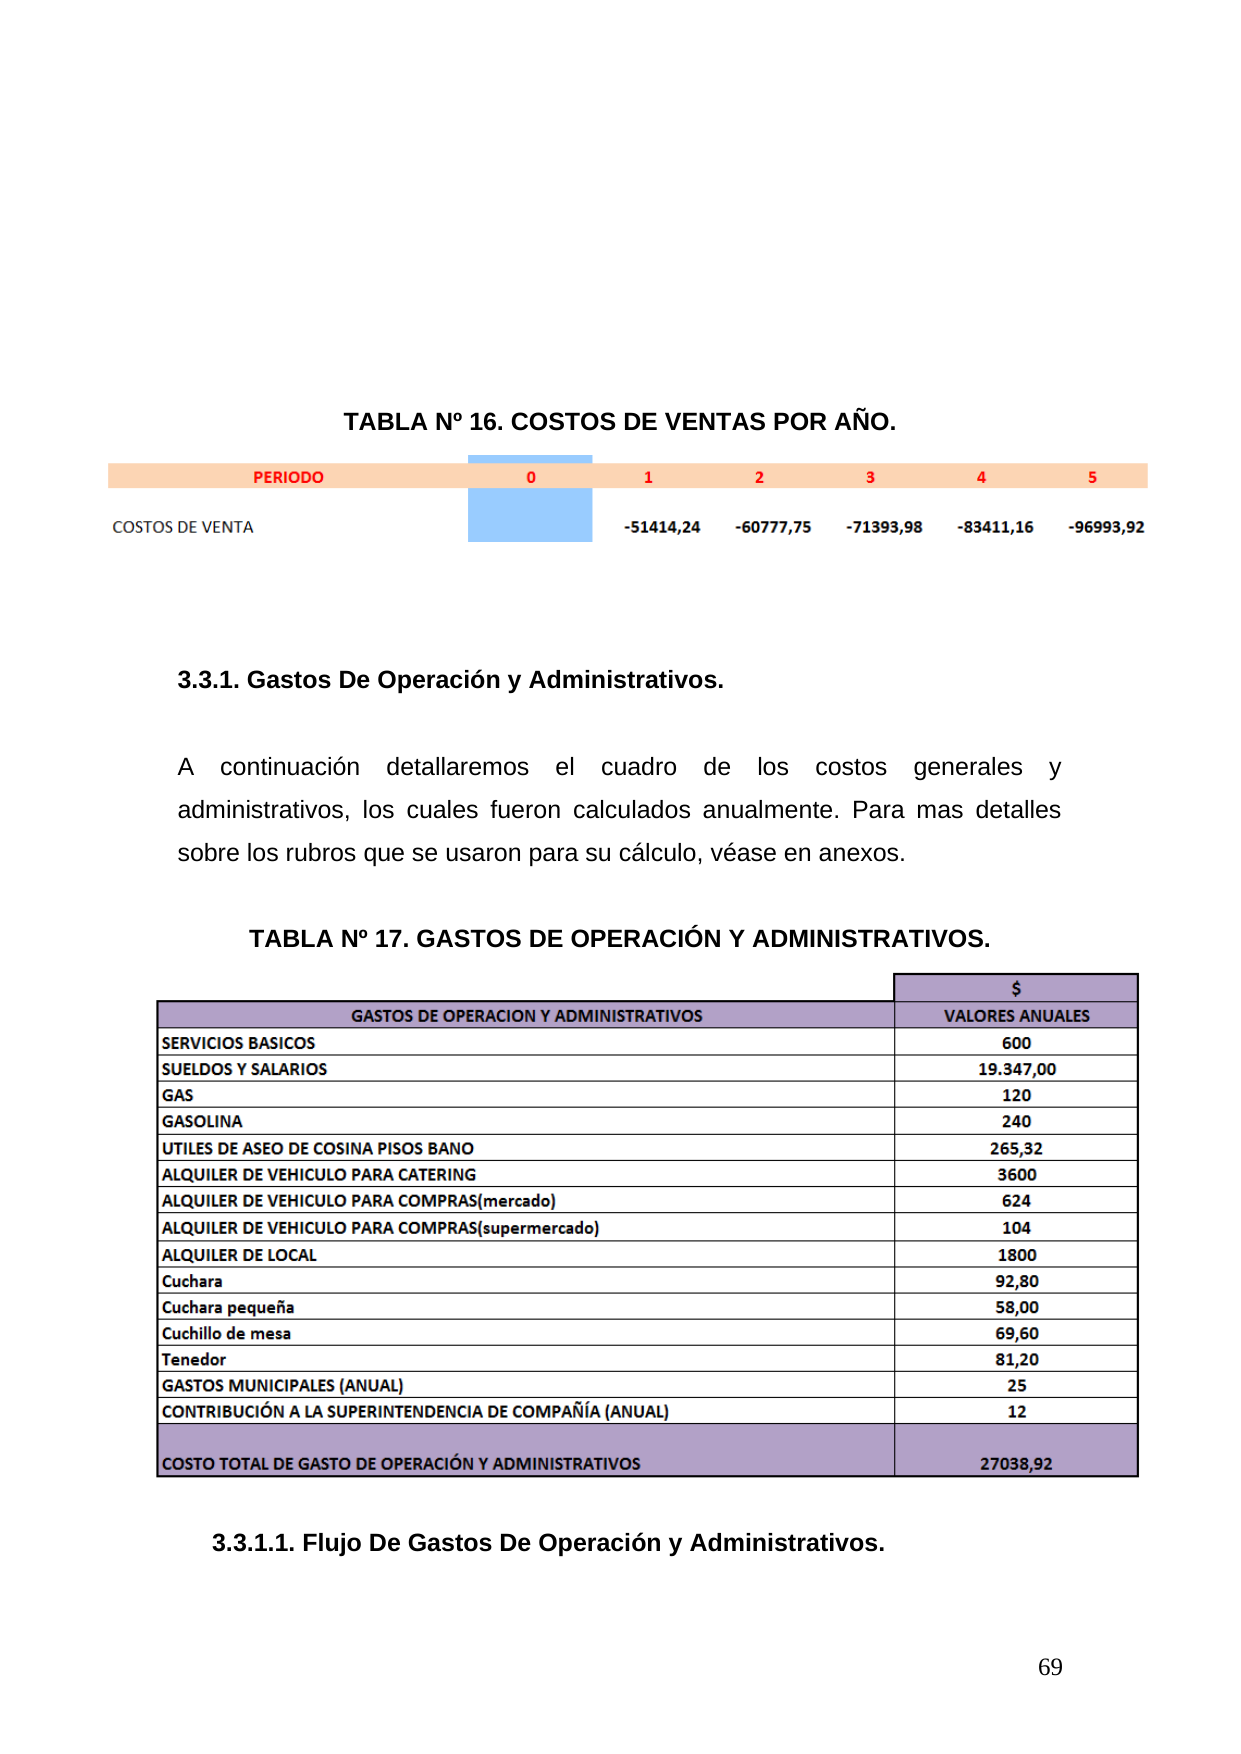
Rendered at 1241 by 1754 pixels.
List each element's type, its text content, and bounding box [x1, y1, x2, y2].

picture [102, 455, 1157, 542]
text 3.3.1.1. Flujo De Gastos De Operación y Administrativos. [177, 1528, 1063, 1556]
text TABLA Nº 17. GASTOS DE OPERACIÓN Y ADMINISTRATIVOS. [177, 924, 1063, 953]
text A continuación detallaremos el cuadro de los costos generales y administrativos, los cuales fueron calculados anualmente. Para mas detalles sobre los rubros que se usaron para su cálculo, véase en anexos. [177, 751, 1063, 866]
text 3.3.1. Gastos De Operación y Administrativos. [177, 665, 1063, 694]
picture [139, 961, 1151, 1485]
text TABLA Nº 16. COSTOS DE VENTAS POR AÑO. [177, 406, 1063, 435]
